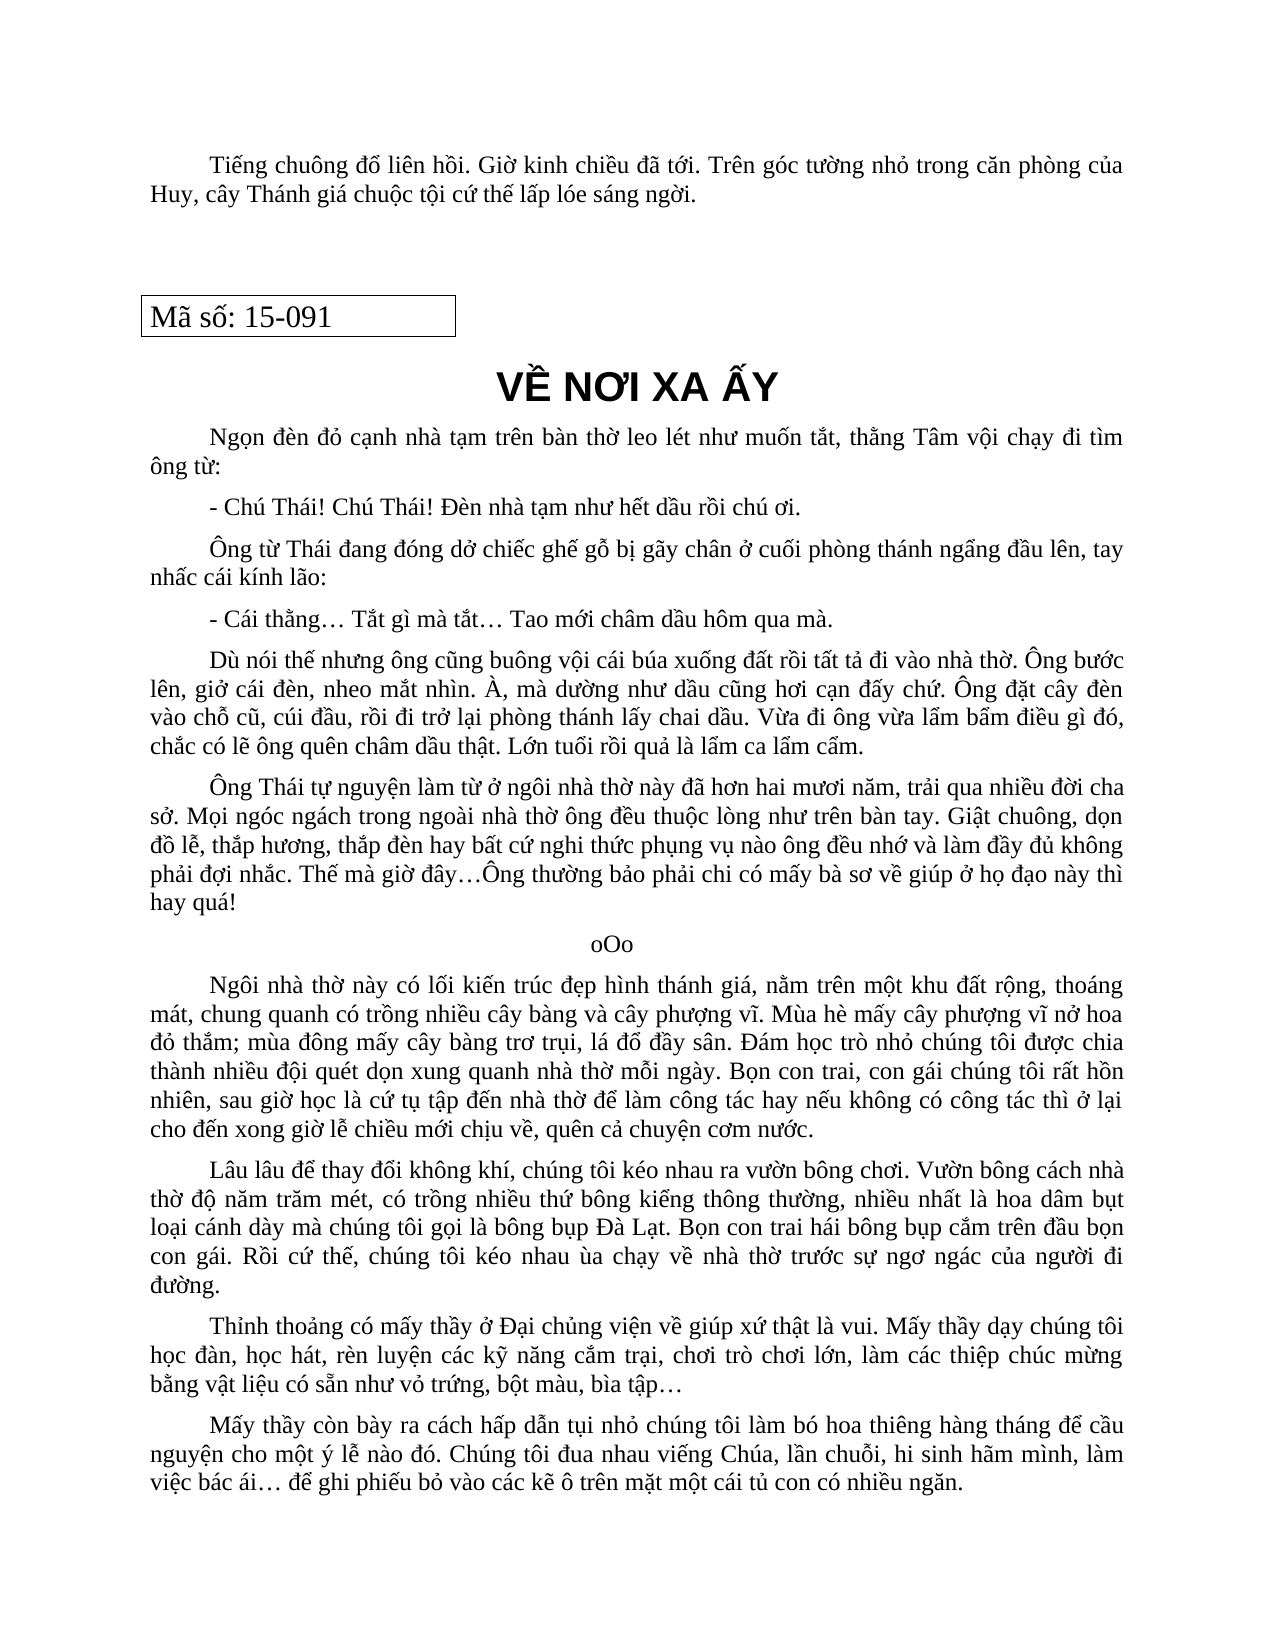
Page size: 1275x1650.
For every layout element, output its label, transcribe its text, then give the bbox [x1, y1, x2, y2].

text Dù nói thế nhưng ông cũng buông vội cái búa xuống đất rồi tất tả đi vào nhà thờ. Ông bước lên, giở cái đèn, nheo mắt nhìn. À, mà dường như dầu cũng hơi cạn đấy chứ. Ông đặt cây đèn vào chỗ cũ, cúi đầu, rồi đi trở lại phòng thánh lấy chai dầu. Vừa đi ông vừa lẩm bẩm điều gì đó, chắc có lẽ ông quên châm dầu thật. Lớn tuổi rồi quả là lẩm ca lẩm cẩm. [150, 645, 1125, 760]
text Lâu lâu để thay đổi không khí, chúng tôi kéo nhau ra vườn bông chơi. Vườn bông cách nhà thờ độ năm trăm mét, có trồng nhiều thứ bông kiểng thông thường, nhiều nhất là hoa dâm bụt loại cánh dày mà chúng tôi gọi là bông bụp Đà Lạt. Bọn con trai hái bông bụp cắm trên đầu bọn con gái. Rồi cứ thế, chúng tôi kéo nhau ùa chạy về nhà thờ trước sự ngơ ngác của người đi đường. [150, 1155, 1125, 1299]
subtitle VỀ NƠI XA ẤY [150, 362, 1125, 410]
text - Cái thằng… Tắt gì mà tắt… Tao mới châm dầu hôm qua mà. [150, 604, 1125, 632]
text - Chú Thái! Chú Thái! Đèn nhà tạm như hết dầu rồi chú ơi. [150, 492, 1125, 521]
text Ông Thái tự nguyện làm từ ở ngôi nhà thờ này đã hơn hai mươi năm, trải qua nhiều đời cha sở. Mọi ngóc ngách trong ngoài nhà thờ ông đều thuộc lòng như trên bàn tay. Giật chuông, dọn đồ lễ, thắp hương, thắp đèn hay bất cứ nghi thức phụng vụ nào ông đều nhớ và làm đầy đủ không phải đợi nhắc. Thế mà giờ đây…Ông thường bảo phải chi có mấy bà sơ về giúp ở họ đạo này thì hay quá! [150, 772, 1125, 916]
text Mã số: 15-091 [142, 296, 455, 336]
text Ngọn đèn đỏ cạnh nhà tạm trên bàn thờ leo lét như muốn tắt, thằng Tâm vội chạy đi tìm ông từ: [150, 422, 1125, 480]
text Ông từ Thái đang đóng dở chiếc ghế gỗ bị gãy chân ở cuối phòng thánh ngẩng đầu lên, tay nhấc cái kính lão: [150, 534, 1125, 591]
text Thỉnh thoảng có mấy thầy ở Đại chủng viện về giúp xứ thật là vui. Mấy thầy dạy chúng tôi học đàn, học hát, rèn luyện các kỹ năng cắm trại, chơi trò chơi lớn, làm các thiệp chúc mừng bằng vật liệu có sẵn như vỏ trứng, bột màu, bìa tập… [150, 1311, 1125, 1397]
text Ngôi nhà thờ này có lối kiến trúc đẹp hình thánh giá, nằm trên một khu đất rộng, thoáng mát, chung quanh có trồng nhiều cây bàng và cây phượng vĩ. Mùa hè mấy cây phượng vĩ nở hoa đỏ thắm; mùa đông mấy cây bàng trơ trụi, lá đổ đầy sân. Đám học trò nhỏ chúng tôi được chia thành nhiều đội quét dọn xung quanh nhà thờ mỗi ngày. Bọn con trai, con gái chúng tôi rất hồn nhiên, sau giờ học là cứ tụ tập đến nhà thờ để làm công tác hay nếu không có công tác thì ở lại cho đến xong giờ lễ chiều mới chịu về, quên cả chuyện cơm nước. [150, 970, 1125, 1142]
text Tiếng chuông đổ liên hồi. Giờ kinh chiều đã tới. Trên góc tường nhỏ trong căn phòng của Huy, cây Thánh giá chuộc tội cứ thế lấp lóe sáng ngời. [150, 150, 1125, 207]
text oOo [150, 929, 1125, 957]
text Mấy thầy còn bày ra cách hấp dẫn tụi nhỏ chúng tôi làm bó hoa thiêng hàng tháng để cầu nguyện cho một ý lễ nào đó. Chúng tôi đua nhau viếng Chúa, lần chuỗi, hi sinh hãm mình, làm việc bác ái… để ghi phiếu bỏ vào các kẽ ô trên mặt một cái tủ con có nhiều ngăn. [150, 1410, 1125, 1496]
